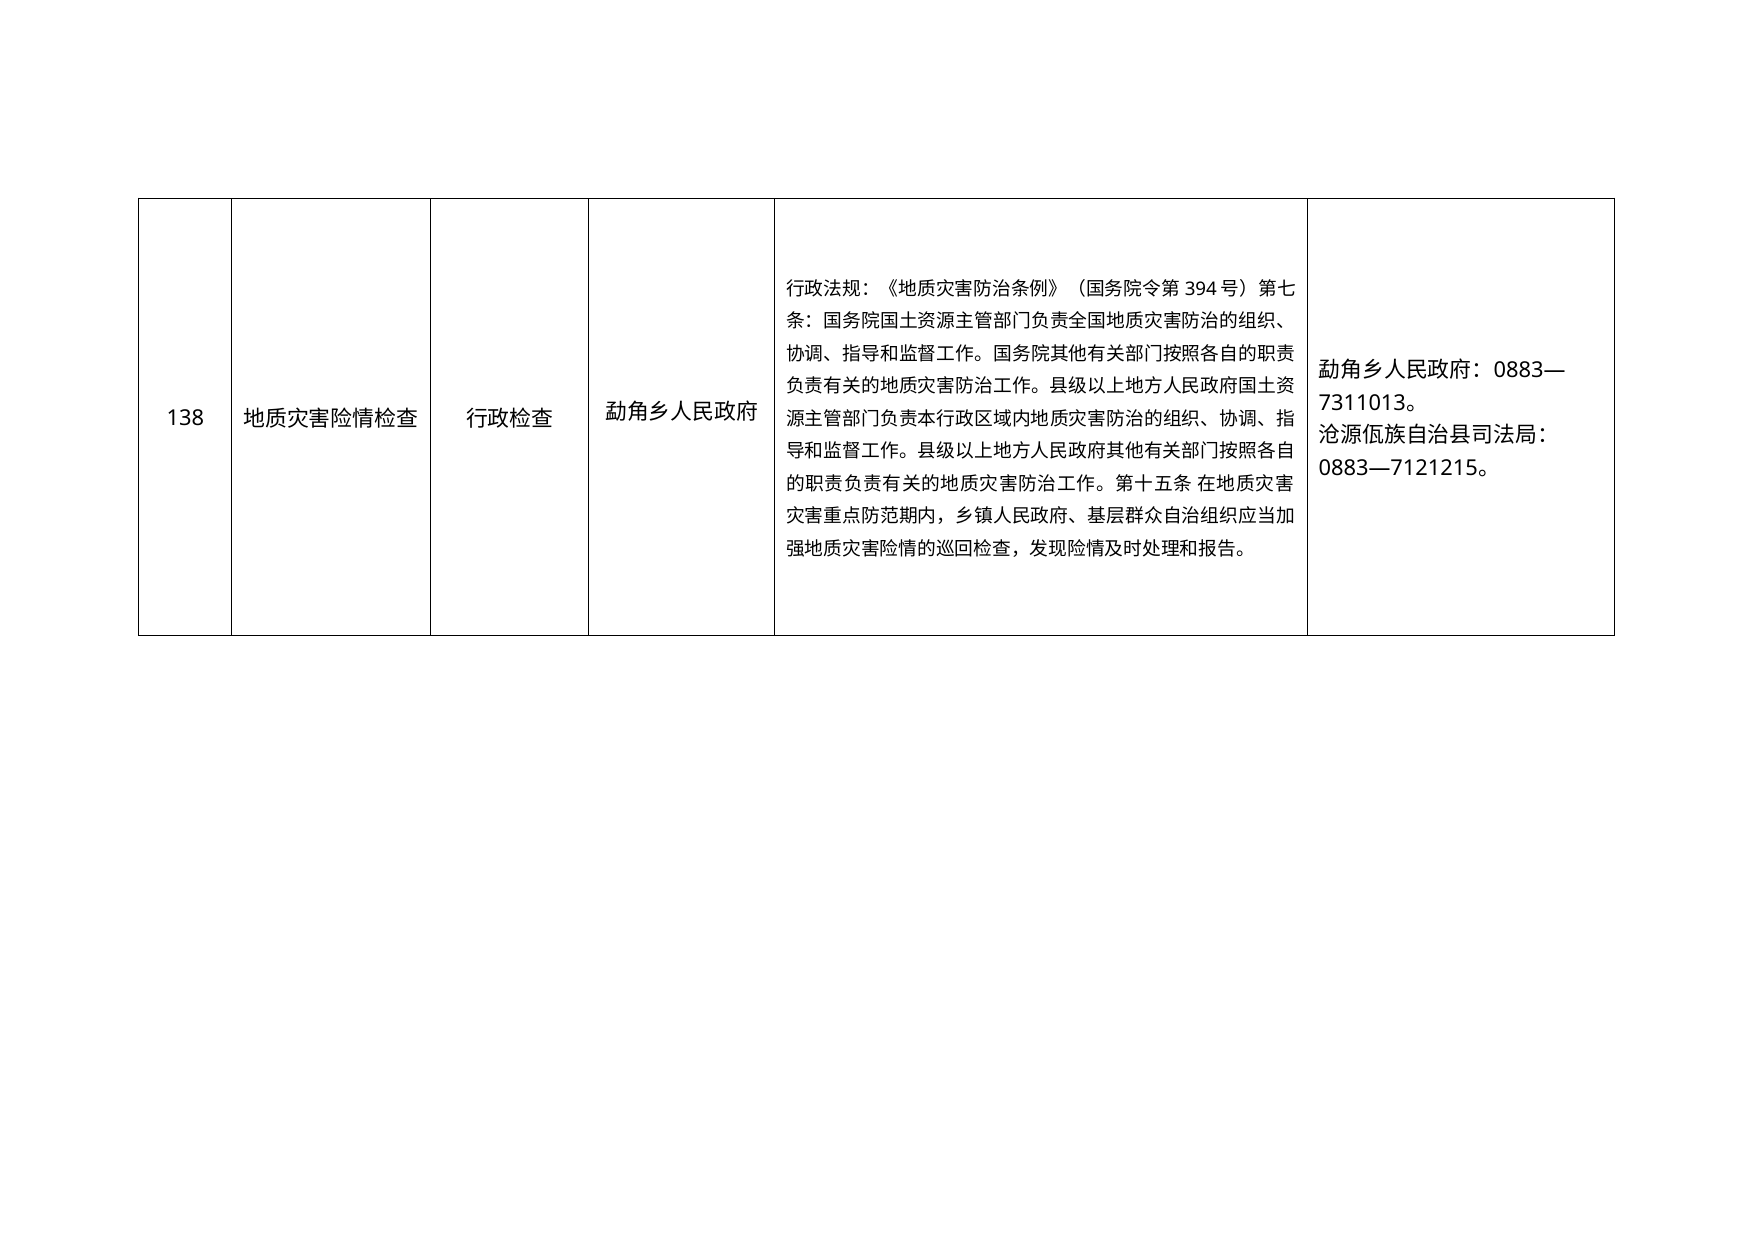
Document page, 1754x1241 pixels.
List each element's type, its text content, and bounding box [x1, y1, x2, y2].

table_cell 勐角乡人民政府 [589, 199, 774, 635]
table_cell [1308, 199, 1614, 635]
table_cell 行政检查 [431, 199, 588, 635]
table_cell 地质灾害险情检查 [232, 199, 430, 635]
table_cell 138 [139, 199, 231, 635]
table_cell 行政法规：《地质灾害防治条例》（国务院令第394号）第七条：国务院国土资源主管部门负责全国地质灾害防治的组织、协调、指导和监督工作。国务院其他有关部门按照各自的职责负责有关的地质灾害防治工作。县级以上地方人民政府国土资源主管部门负责本行政区域内地质灾害防治的组织、协调、指导和监督工作。县级以上地方人民政府其他有关部门按照各自的职责负责有关的地质灾害防治工作。第十五条 在地质灾害灾害重点防范期内，乡镇人民政府、基层群众自治组织应当加强地质灾害险情的巡回检查，发现险情及时处理和报告。 [775, 199, 1307, 635]
